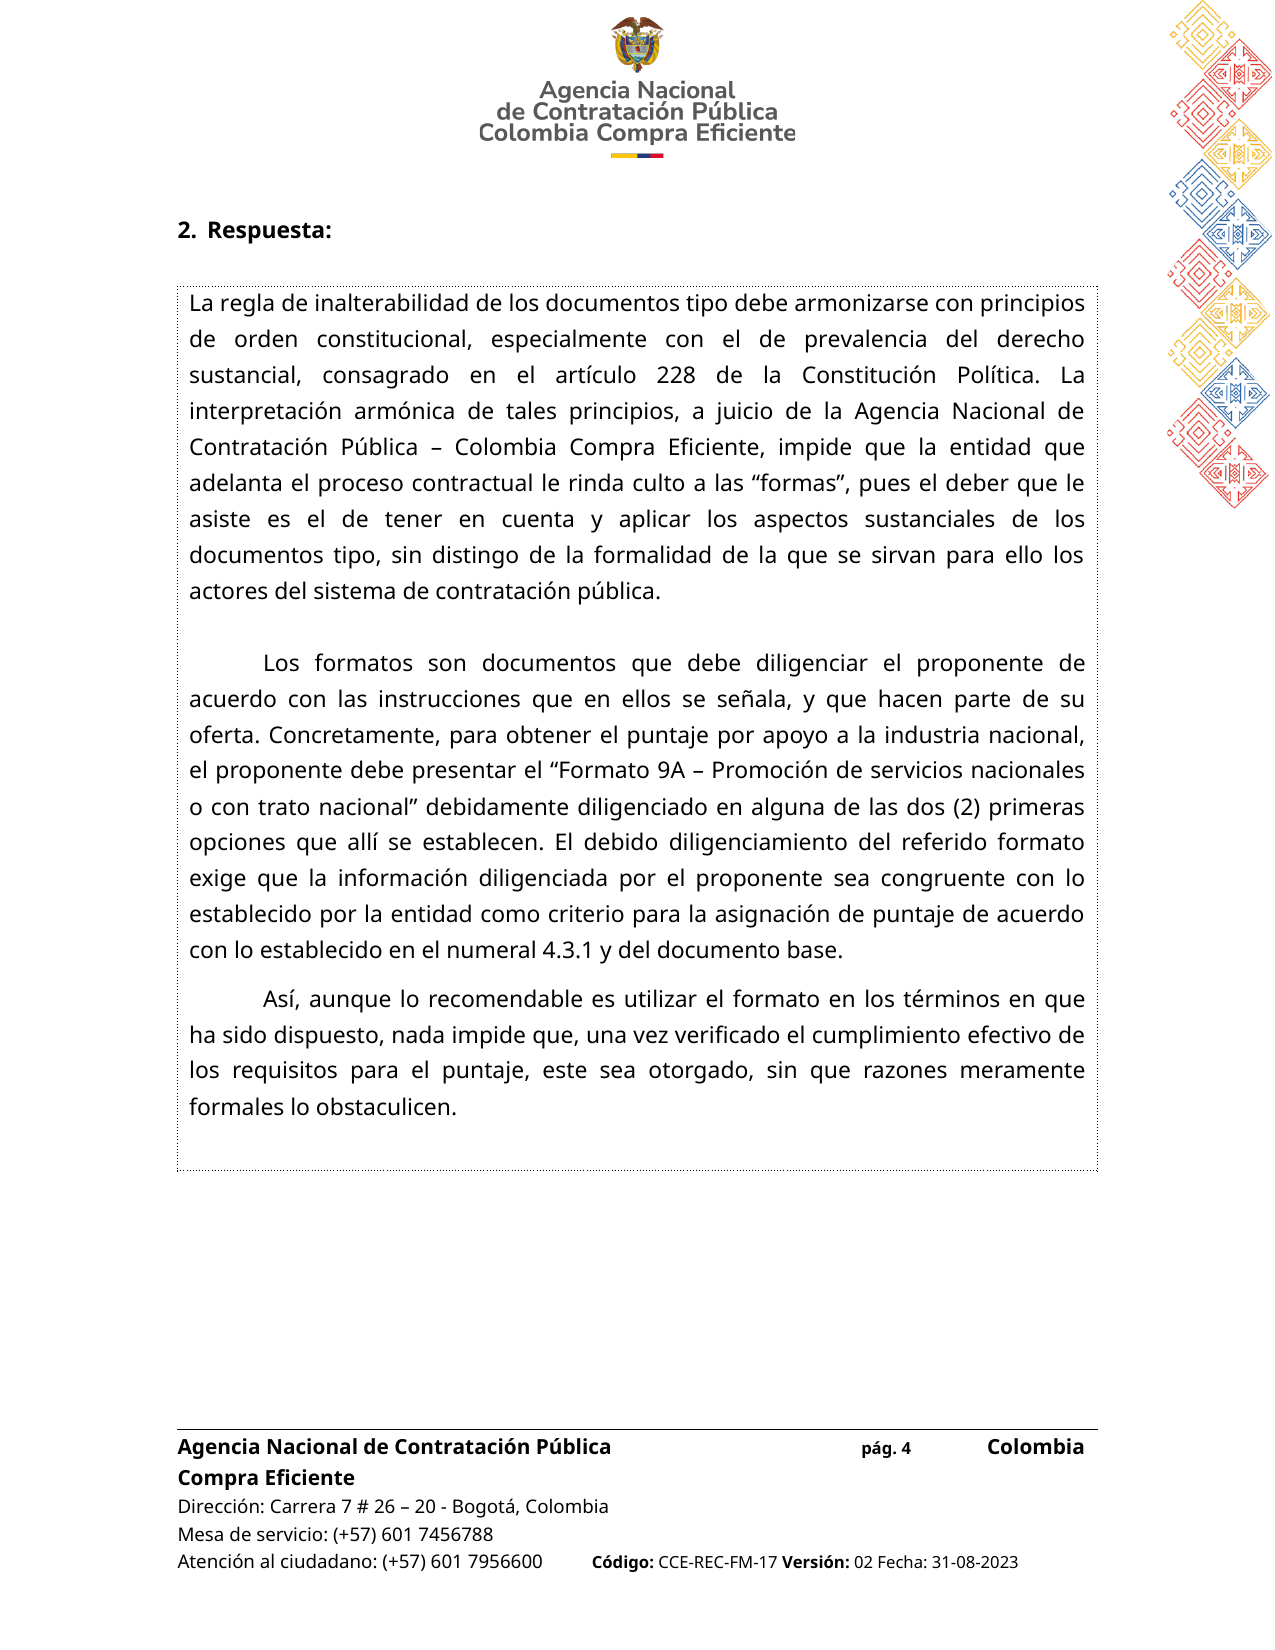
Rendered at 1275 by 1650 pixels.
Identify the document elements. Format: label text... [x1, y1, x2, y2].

table_header La regla de inalterabilidad de los documentos tipo debe armonizarse con principios de orden constitucional, especialmente con el de prevalencia del derecho sustancial, consagrado en el artículo 228 de la Constitución Política. La interpretación armónica de tales principios, a juicio de la Agencia Nacional de Contratación Pública – Colombia Compra Eficiente, impide que la entidad que adelanta el proceso contractual le rinda culto a las “formas”, pues el deber que le asiste es el de tener en cuenta y aplicar los aspectos sustanciales de los documentos tipo, sin distingo de la formalidad de la que se sirvan para ello los actores del sistema de contratación pública. Los formatos son documentos que debe diligenciar el proponente de acuerdo con las instrucciones que en ellos se señala, y que hacen parte de su oferta. Concretamente, para obtener el puntaje por apoyo a la industria nacional, el proponente debe presentar el “Formato 9A – Promoción de servicios nacionales o con trato nacional” debidamente diligenciado en alguna de las dos (2) primeras opciones que allí se establecen. El debido diligenciamiento del referido formato exige que la información diligenciada por el proponente sea congruente con lo establecido por la entidad como criterio para la asignación de puntaje de acuerdo con lo establecido en el numeral 4.3.1 y del documento base. Así, aunque lo recomendable es utilizar el formato en los términos en que ha sido dispuesto, nada impide que, una vez verificado el cumplimiento efectivo de los requisitos para el puntaje, este sea otorgado, sin que razones meramente formales lo obstaculicen. [178, 286, 1097, 1170]
picture [1165, 0, 1272, 506]
list Respuesta: [177, 214, 1098, 246]
picture [479, 17, 796, 158]
